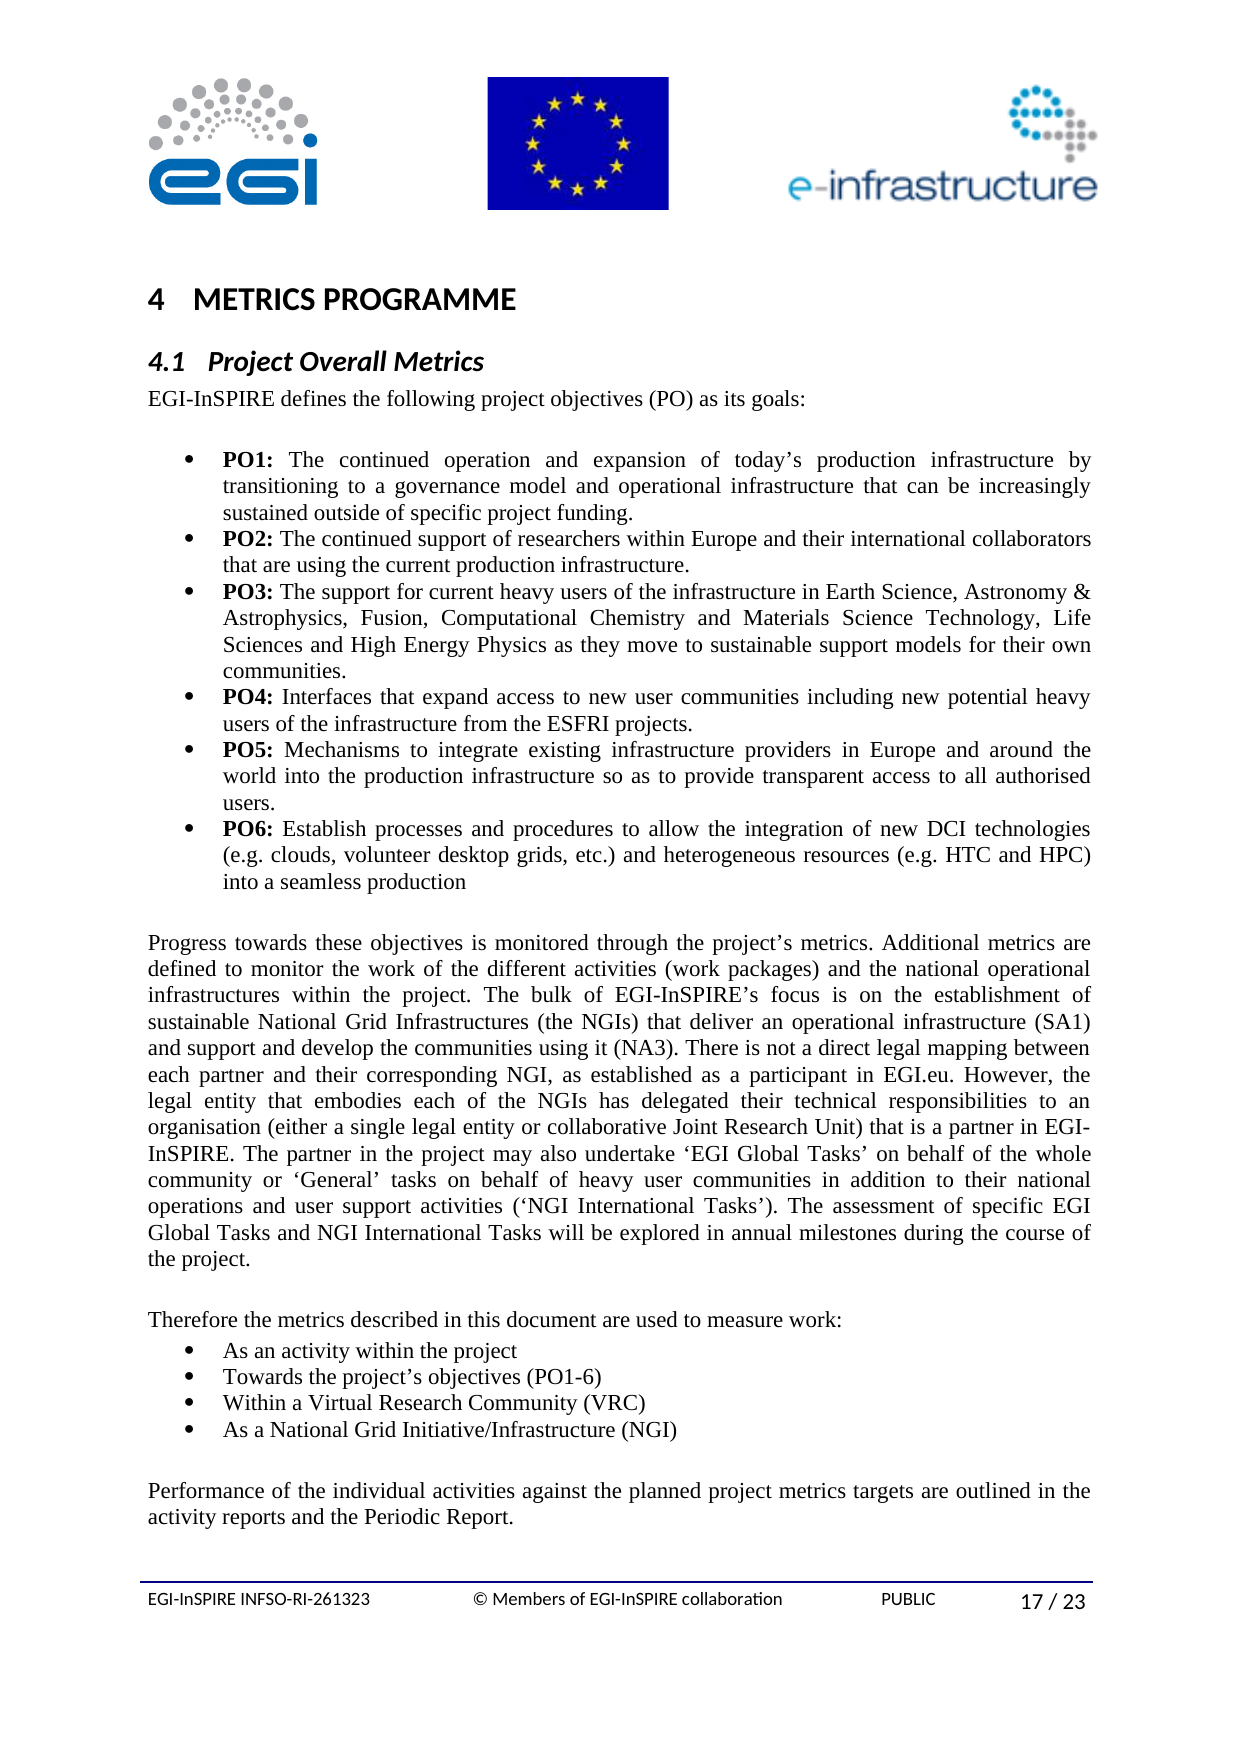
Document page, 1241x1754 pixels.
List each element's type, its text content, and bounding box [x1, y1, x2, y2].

list PO3: The support for current heavy users of the infrastructure in Earth Science, Astronomy & Astrophysics, Fusion, Computational Chemistry and Materials Science Technology, Life Sciences and High Energy Physics as they move to sustainable support models for their own communities. [185, 578, 1092, 683]
picture [147, 77, 319, 207]
list As an activity within the project [185, 1337, 1092, 1363]
text Performance of the individual activities against the planned project metrics targets are outlined in the activity reports and the Periodic Report. [148, 1477, 1092, 1529]
picture [781, 77, 1106, 210]
text Progress towards these objectives is monitored through the project’s metrics. Additional metrics are defined to monitor the work of the different activities (work packages) and the national operational infrastructures within the project. The bulk of EGI-InSPIRE’s focus is on the establishment of sustainable National Grid Infrastructures (the NGIs) that deliver an operational infrastructure (SA1) and support and develop the communities using it (NA3). There is not a direct legal mapping between each partner and their corresponding NGI, as established as a participant in EGI.eu. However, the legal entity that embodies each of the NGIs has delegated their technical responsibilities to an organisation (either a single legal entity or collaborative Joint Research Unit) that is a partner in EGI-InSPIRE. The partner in the project may also undertake ‘EGI Global Tasks’ on behalf of the whole community or ‘General’ tasks on behalf of heavy user communities in addition to their national operations and user support activities (‘NGI International Tasks’). The assessment of specific EGI Global Tasks and NGI International Tasks will be explored in annual milestones during the course of the project. [148, 929, 1092, 1271]
list Within a Virtual Research Community (VRC) [185, 1389, 1092, 1416]
text Therefore the metrics described in this document are used to measure work: [148, 1306, 1092, 1332]
list PO1: The continued operation and expansion of today’s production infrastructure by transitioning to a governance model and operational infrastructure that can be increasingly sustained outside of specific project funding. [185, 446, 1092, 525]
text EGI-InSPIRE defines the following project objectives (PO) as its goals: [148, 385, 1092, 411]
list PO6: Establish processes and procedures to allow the integration of new DCI technologies (e.g. clouds, volunteer desktop grids, etc.) and heterogeneous resources (e.g. HTC and HPC) into a seamless production [185, 815, 1092, 894]
list PO5: Mechanisms to integrate existing infrastructure providers in Europe and around the world into the production infrastructure so as to provide transparent access to all authorised users. [185, 736, 1092, 815]
list As a National Grid Initiative/Infrastructure (NGI) [185, 1416, 1092, 1442]
subtitle Metrics Programme [148, 277, 1092, 318]
subtitle Project Overall Metrics [148, 343, 1092, 379]
picture [487, 77, 669, 210]
list Towards the project’s objectives (PO1-6) [185, 1363, 1092, 1389]
list PO4: Interfaces that expand access to new user communities including new potential heavy users of the infrastructure from the ESFRI projects. [185, 683, 1092, 736]
list PO2: The continued support of researchers within Europe and their international collaborators that are using the current production infrastructure. [185, 525, 1092, 578]
